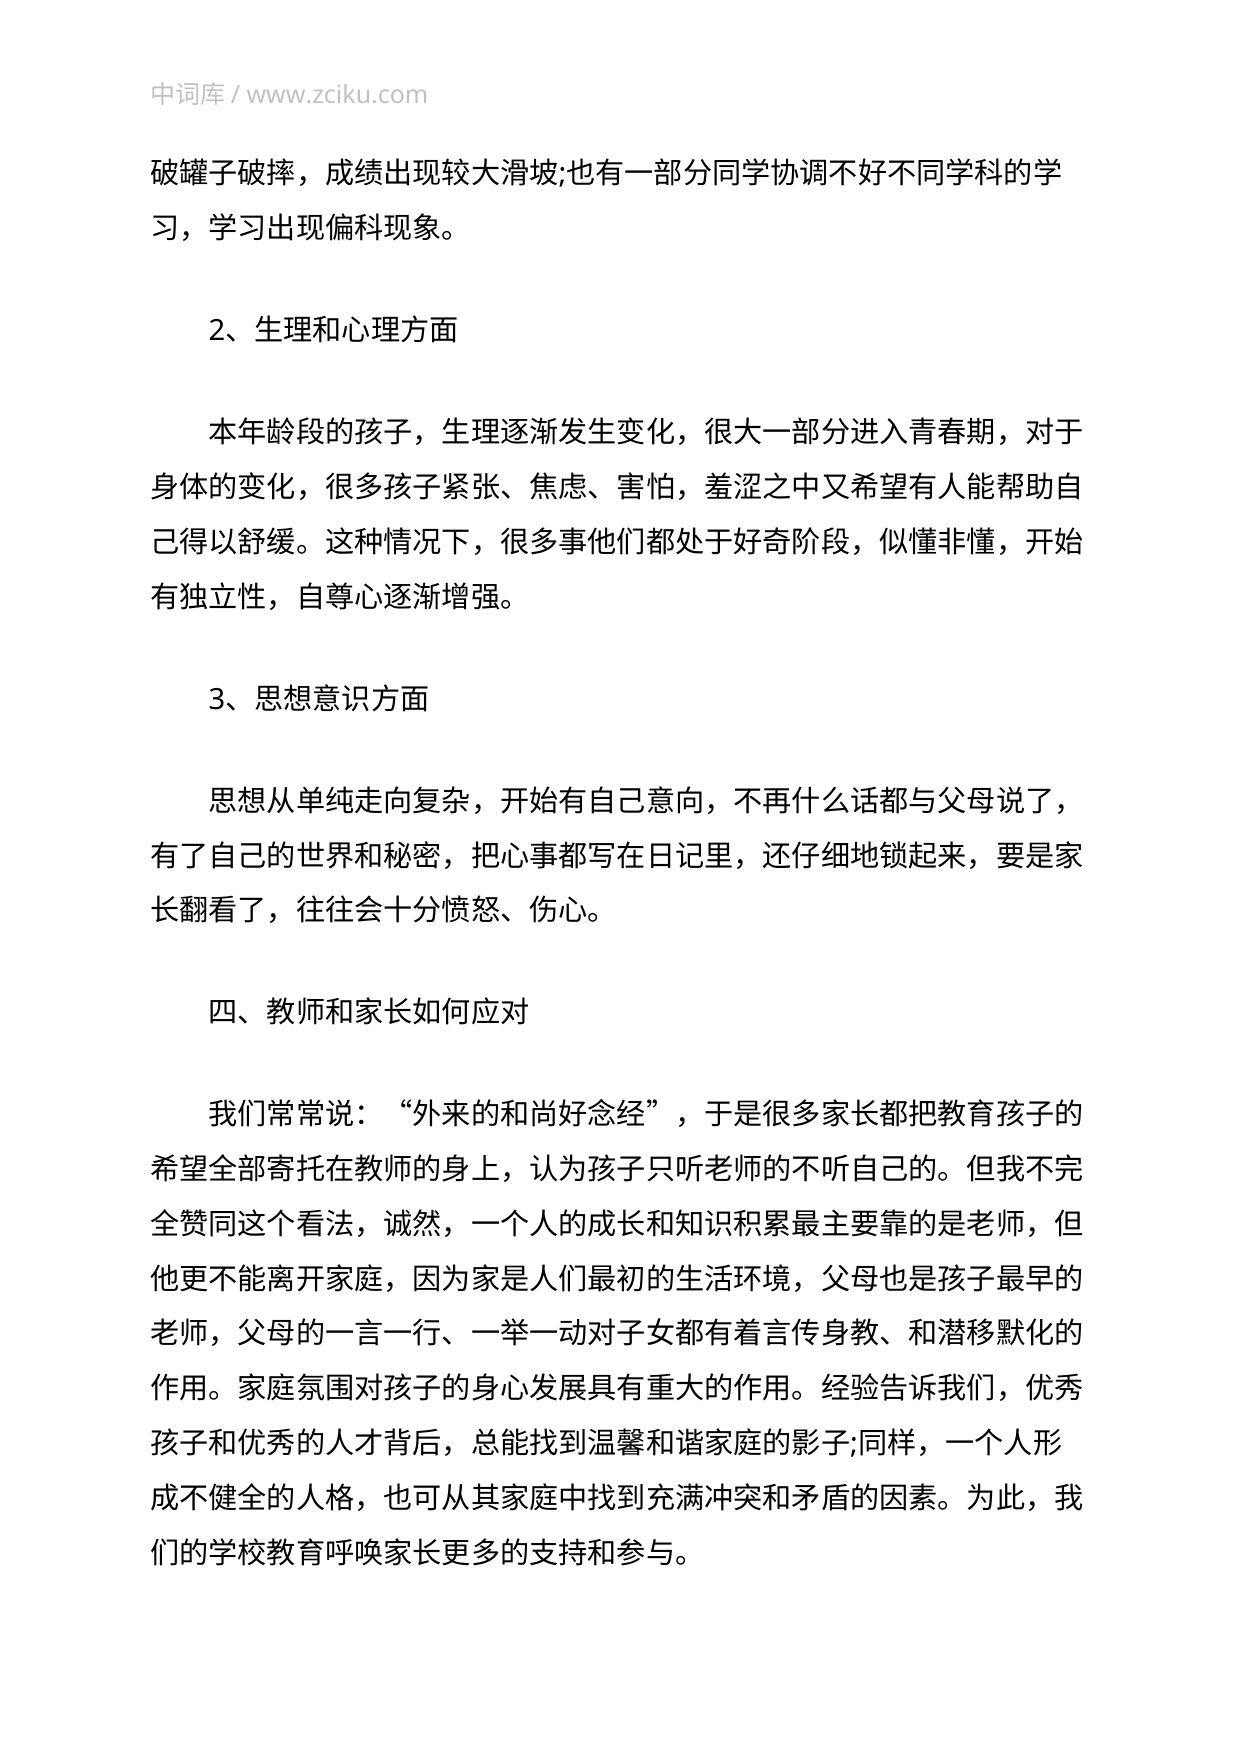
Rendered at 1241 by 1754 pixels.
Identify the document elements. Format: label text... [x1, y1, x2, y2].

text 2、生理和心理方面 [150, 307, 1090, 349]
text 本年龄段的孩子，生理逐渐发生变化，很大一部分进入青春期，对于身体的变化，很多孩子紧张、焦虑、害怕，羞涩之中又希望有人能帮助自己得以舒缓。这种情况下，很多事他们都处于好奇阶段，似懂非懂，开始有独立性，自尊心逐渐增强。 [150, 409, 1090, 616]
text 思想从单纯走向复杂，开始有自己意向，不再什么话都与父母说了，有了自己的世界和秘密，把心事都写在日记里，还仔细地锁起来，要是家长翻看了，往往会十分愤怒、伤心。 [150, 777, 1090, 929]
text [150, 150, 1090, 247]
text 四、教师和家长如何应对 [150, 989, 1090, 1031]
text 3、思想意识方面 [150, 675, 1090, 718]
text 我们常常说：“外来的和尚好念经”，于是很多家长都把教育孩子的希望全部寄托在教师的身上，认为孩子只听老师的不听自己的。但我不完全赞同这个看法，诚然，一个人的成长和知识积累最主要靠的是老师，但他更不能离开家庭，因为家是人们最初的生活环境，父母也是孩子最早的老师，父母的一言一行、一举一动对子女都有着言传身教、和潜移默化的作用。家庭氛围对孩子的身心发展具有重大的作用。经验告诉我们，优秀孩子和优秀的人才背后，总能找到温馨和谐家庭的影子;同样，一个人形成不健全的人格，也可从其家庭中找到充满冲突和矛盾的因素。为此，我们的学校教育呼唤家长更多的支持和参与。 [150, 1091, 1090, 1572]
